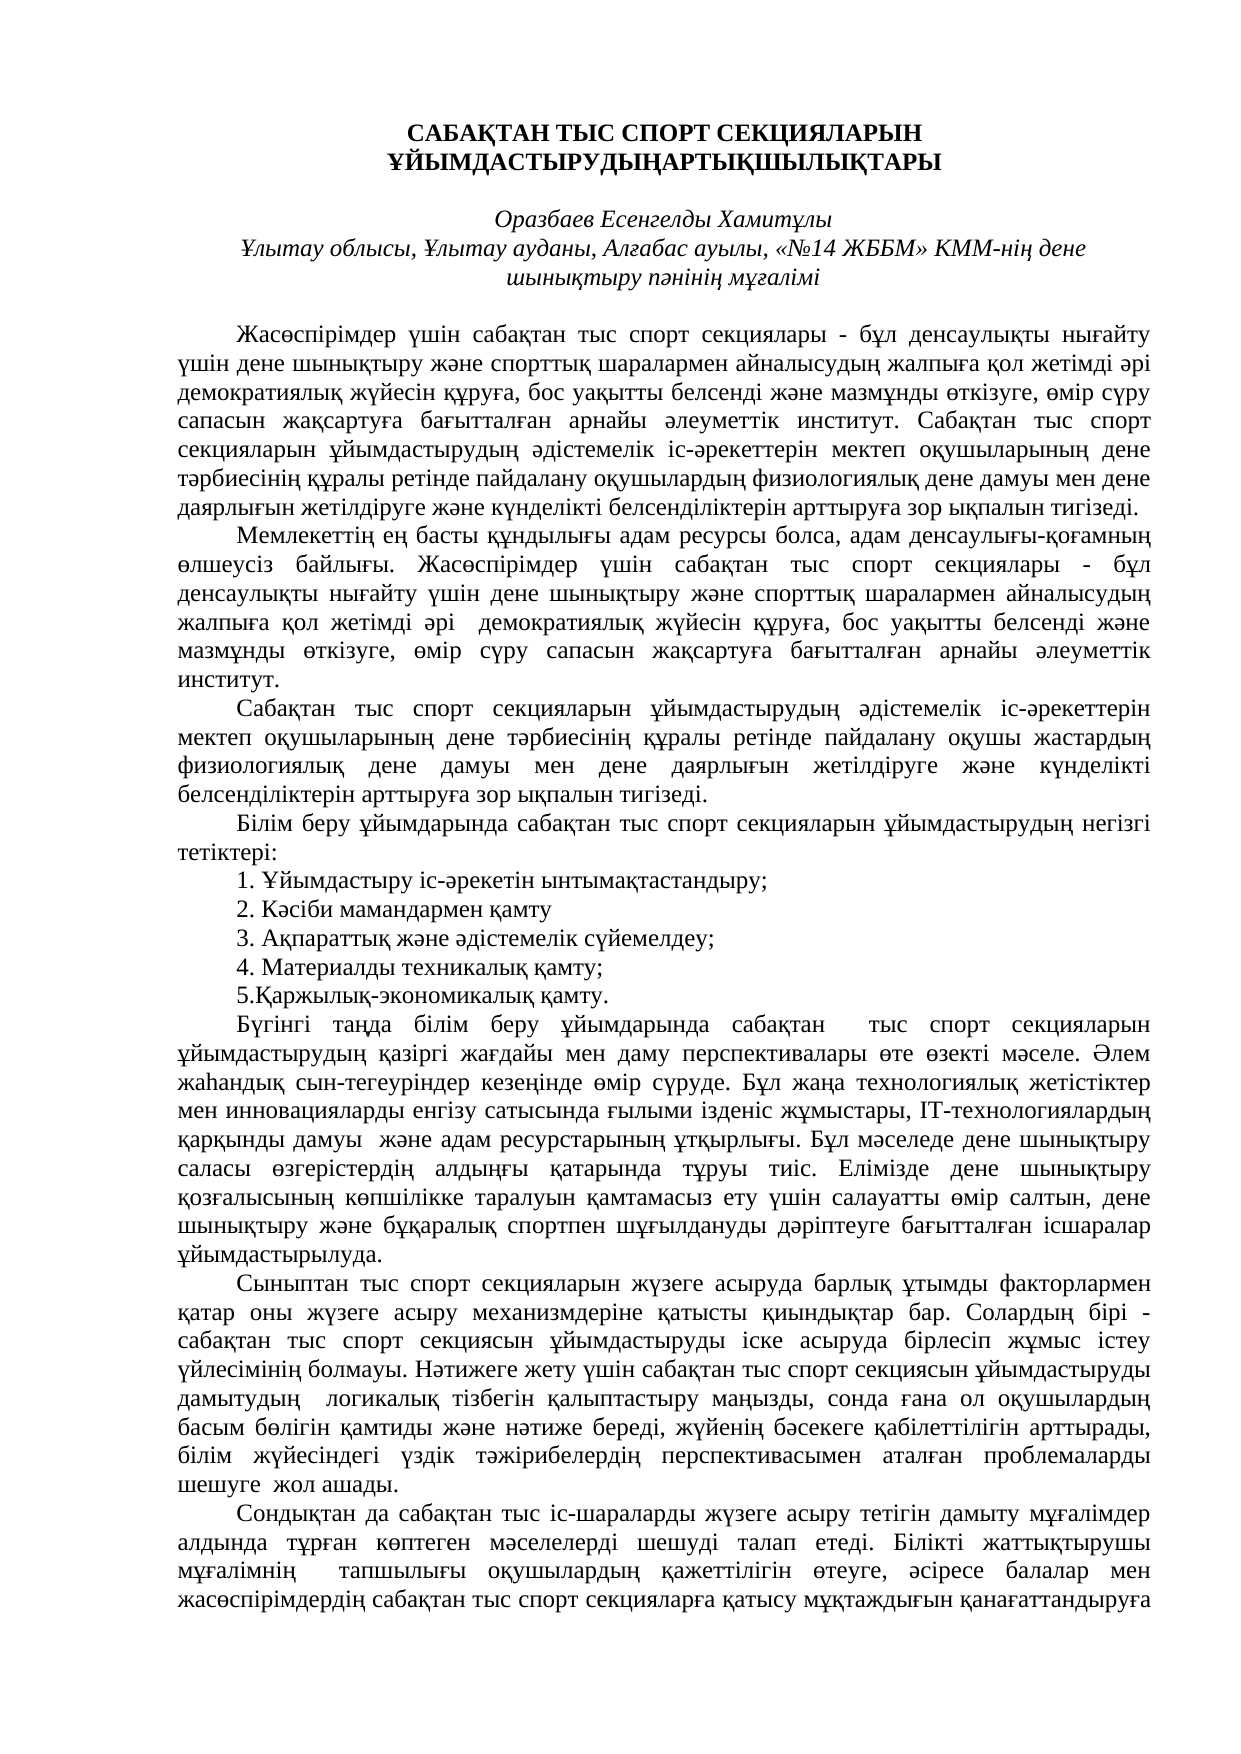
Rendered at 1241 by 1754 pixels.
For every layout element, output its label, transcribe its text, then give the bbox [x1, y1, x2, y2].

text Сабақтан тыс спорт секцияларын ұйымдастырудың әдістемелік іс-әрекеттерін мектеп оқушыларының дене тәрбиесінің құралы ретінде пайдалану оқушы жастардың физиологиялық дене дамуы мен дене даярлығын жетілдіруге және күнделікті белсенділіктерін арттыруға зор ықпалын тигізеді. [177, 693, 1152, 808]
text 5.Қаржылық-экономикалық қамту. [177, 981, 1152, 1009]
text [177, 1498, 1152, 1613]
text САБАҚТАН ТЫС СПОРТ СЕКЦИЯЛАРЫН ҰЙЫМДАСТЫРУДЫҢАРТЫҚШЫЛЫҚТАРЫ [177, 118, 1152, 176]
text Бүгінгі таңда білім беру ұйымдарында сабақтан тыс спорт секцияларын ұйымдастырудың қазіргі жағдайы мен даму перспективалары өте өзекті мәселе. Әлем жаһандық сын-тегеуріндер кезеңінде өмір сүруде. Бұл жаңа технологиялық жетістіктер мен инновацияларды енгізу сатысында ғылыми ізденіс жұмыстары, IT-технологиялардың қарқынды дамуы және адам ресурстарының ұтқырлығы. Бұл мәселеде дене шынықтыру саласы өзгерістердің алдыңғы қатарында тұруы тиіс. Елімізде дене шынықтыру қозғалысының көпшілікке таралуын қамтамасыз ету үшін салауатты өмір салтын, дене шынықтыру және бұқаралық спортпен шұғылдануды дәріптеуге бағытталған ісшаралар ұйымдастырылуда. [177, 1009, 1152, 1268]
text Жасөспірімдер үшін сабақтан тыс спорт секциялары - бұл денсаулықты нығайту үшін дене шынықтыру және спорттық шаралармен айналысудың жалпыға қол жетімді әрі демократиялық жүйесін құруға, бос уақытты белсенді және мазмұнды өткізуге, өмір сүру сапасын жақсартуға бағытталған арнайы әлеуметтік институт. Сабақтан тыс спорт секцияларын ұйымдастырудың әдістемелік іс-әрекеттерін мектеп оқушыларының дене тәрбиесінің құралы ретінде пайдалану оқушылардың физиологиялық дене дамуы мен дене даярлығын жетілдіруге және күнделікті белсенділіктерін арттыруға зор ықпалын тигізеді. [177, 319, 1152, 521]
text Мемлекеттің ең басты құндылығы адам ресурсы болса, адам денсаулығы-қоғамның өлшеусіз байлығы. Жасөспірімдер үшін сабақтан тыс спорт секциялары - бұл денсаулықты нығайту үшін дене шынықтыру және спорттық шаралармен айналысудың жалпыға қол жетімді әрі демократиялық жүйесін құруға, бос уақытты белсенді және мазмұнды өткізуге, өмір сүру сапасын жақсартуға бағытталған арнайы әлеуметтік институт. [177, 521, 1152, 693]
text Ұлытау облысы, Ұлытау ауданы, Алғабас ауылы, «№14 ЖББМ» КММ-нің дене шынықтыру пәнінің мұғалімі [177, 233, 1152, 291]
text 3. Ақпараттық және әдістемелік сүйемелдеу; [177, 923, 1152, 952]
text Сыныптан тыс спорт секцияларын жүзеге асыруда барлық ұтымды факторлармен қатар оны жүзеге асыру механизмдеріне қатысты қиындықтар бар. Солардың бірі - сабақтан тыс спорт секциясын ұйымдастыруды іске асыруда бірлесіп жұмыс істеу үйлесімінің болмауы. Нәтижеге жету үшін сабақтан тыс спорт секциясын ұйымдастыруды дамытудың логикалық тізбегін қалыптастыру маңызды, сонда ғана ол оқушылардың басым бөлігін қамтиды және нәтиже береді, жүйенің бәсекеге қабілеттілігін арттырады, білім жүйесіндегі үздік тәжірибелердің перспективасымен аталған проблемаларды шешуге жол ашады. [177, 1268, 1152, 1498]
text Оразбаев Есенгелды Хамитұлы [177, 204, 1152, 233]
text 1. Ұйымдастыру іс-әрекетін ынтымақтастандыру; [177, 866, 1152, 894]
text Білім беру ұйымдарында сабақтан тыс спорт секцияларын ұйымдастырудың негізгі тетіктері: [177, 808, 1152, 866]
text 4. Материалды техникалық қамту; [177, 952, 1152, 981]
text 2. Кәсіби мамандармен қамту [177, 894, 1152, 923]
